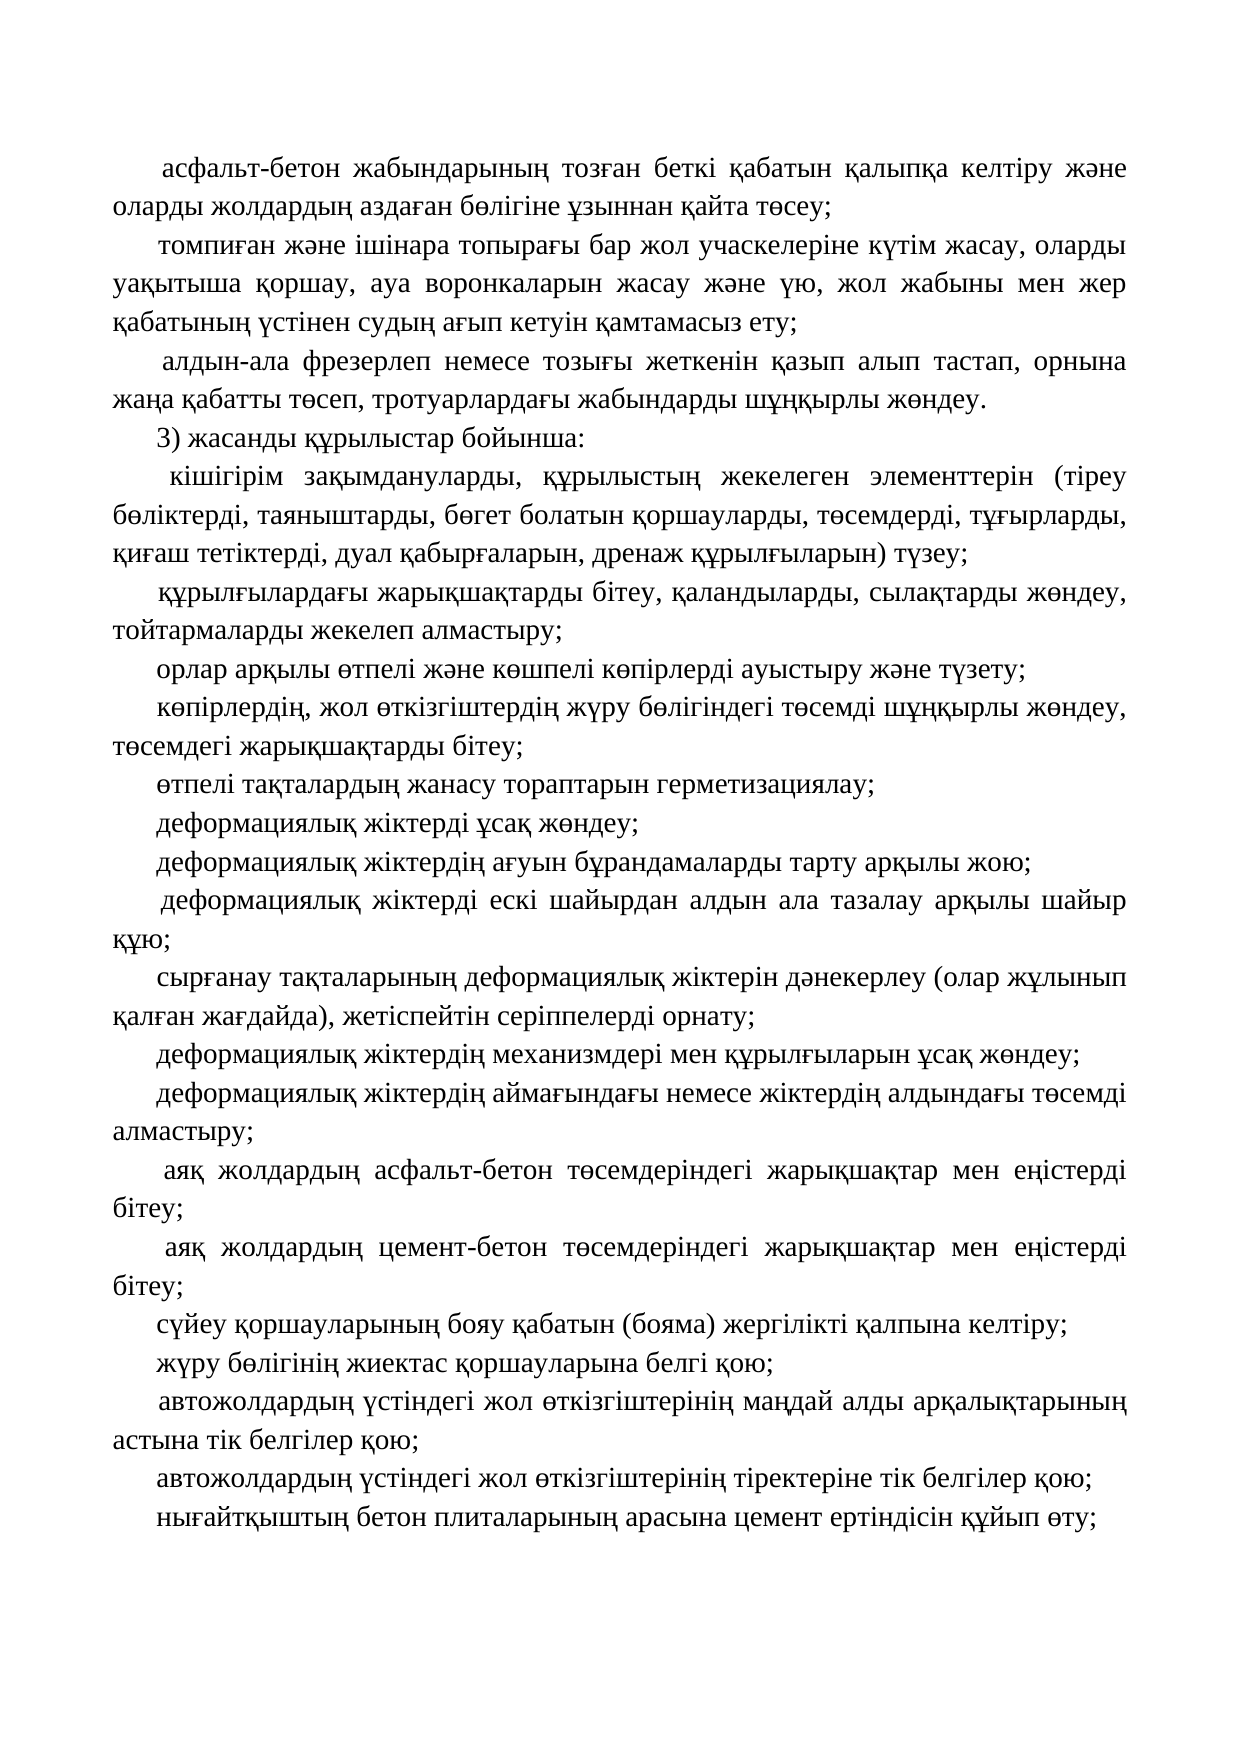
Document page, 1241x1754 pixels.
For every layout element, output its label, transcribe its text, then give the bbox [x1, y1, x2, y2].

text асфальт-бетон жабындарының тозған беткі қабатын қалыпқа келтіру және оларды жолдардың аздаған бөлігіне ұзыннан қайта төсеу; [112, 150, 1128, 222]
text жүру бөлігінің жиектас қоршауларына белгі қою; [112, 1345, 1128, 1378]
text кішігірім зақымдануларды, құрылыстың жекелеген элементтерін (тіреу бөліктерді, таяныштарды, бөгет болатын қоршауларды, төсемдерді, тұғырларды, қиғаш тетіктерді, дуал қабырғаларын, дренаж құрылғыларын) түзеу; [112, 458, 1128, 569]
text көпірлердің, жол өткізгіштердің жүру бөлігіндегі төсемді шұңқырлы жөндеу, төсемдегі жарықшақтарды бітеу; [112, 689, 1128, 762]
text нығайтқыштың бетон плиталарының арасына цемент ертіндісін құйып өту; [112, 1499, 1128, 1532]
text деформациялық жіктерді ұсақ жөндеу; [112, 805, 1128, 839]
text құрылғылардағы жарықшақтарды бiтеу, қаландыларды, сылақтарды жөндеу, тойтармаларды жекелеп алмастыру; [112, 574, 1128, 646]
text деформациялық жіктерді ескі шайырдан алдын ала тазалау арқылы шайыр құю; [112, 882, 1128, 954]
text автожолдардың үстіндегі жол өткізгіштерінің маңдай алды арқалықтарының астына тік белгілер қою; [112, 1383, 1128, 1455]
text сырғанау тақталарының деформациялық жiктерiн дәнекерлеу (олар жұлынып қалған жағдайда), жетiспейтiн серiппелердi орнату; [112, 959, 1128, 1031]
text томпиған және ішінара топырағы бар жол учаскелеріне күтім жасау, оларды уақытыша қоршау, ауа воронкаларын жасау және үю, жол жабыны мен жер қабатының үстінен судың ағып кетуін қамтамасыз ету; [112, 227, 1128, 338]
text аяқ жолдардың асфальт-бетон төсемдеріндегі жарықшақтар мен еңістерді бітеу; [112, 1152, 1128, 1224]
text деформациялық жiктердiң механизмдерi мен құрылғыларын ұсақ жөндеу; [112, 1036, 1128, 1070]
text аяқ жолдардың цемент-бетон төсемдеріндегі жарықшақтар мен еңістерді бітеу; [112, 1229, 1128, 1301]
text сүйеу қоршауларының бояу қабатын (бояма) жергілікті қалпына келтіру; [112, 1306, 1128, 1340]
text автожолдардың үстіндегі жол өткізгіштерінің тіректеріне тік белгілер қою; [112, 1460, 1128, 1494]
text алдын-ала фрезерлеп немесе тозығы жеткенін қазып алып тастап, орнына жаңа қабатты төсеп, тротуарлардағы жабындарды шұңқырлы жөндеу. [112, 343, 1128, 415]
text 3) жасанды құрылыстар бойынша: [112, 420, 1128, 453]
text деформациялық жіктердің аймағындағы немесе жіктердің алдындағы төсемді алмастыру; [112, 1075, 1128, 1147]
text өтпелi тақталардың жанасу тораптарын герметизациялау; [112, 767, 1128, 800]
text деформациялық жiктердiң ағуын бұрандамаларды тарту арқылы жою; [112, 844, 1128, 877]
text орлар арқылы өтпелi және көшпелi көпiрлердi ауыстыру және түзету; [112, 651, 1128, 684]
